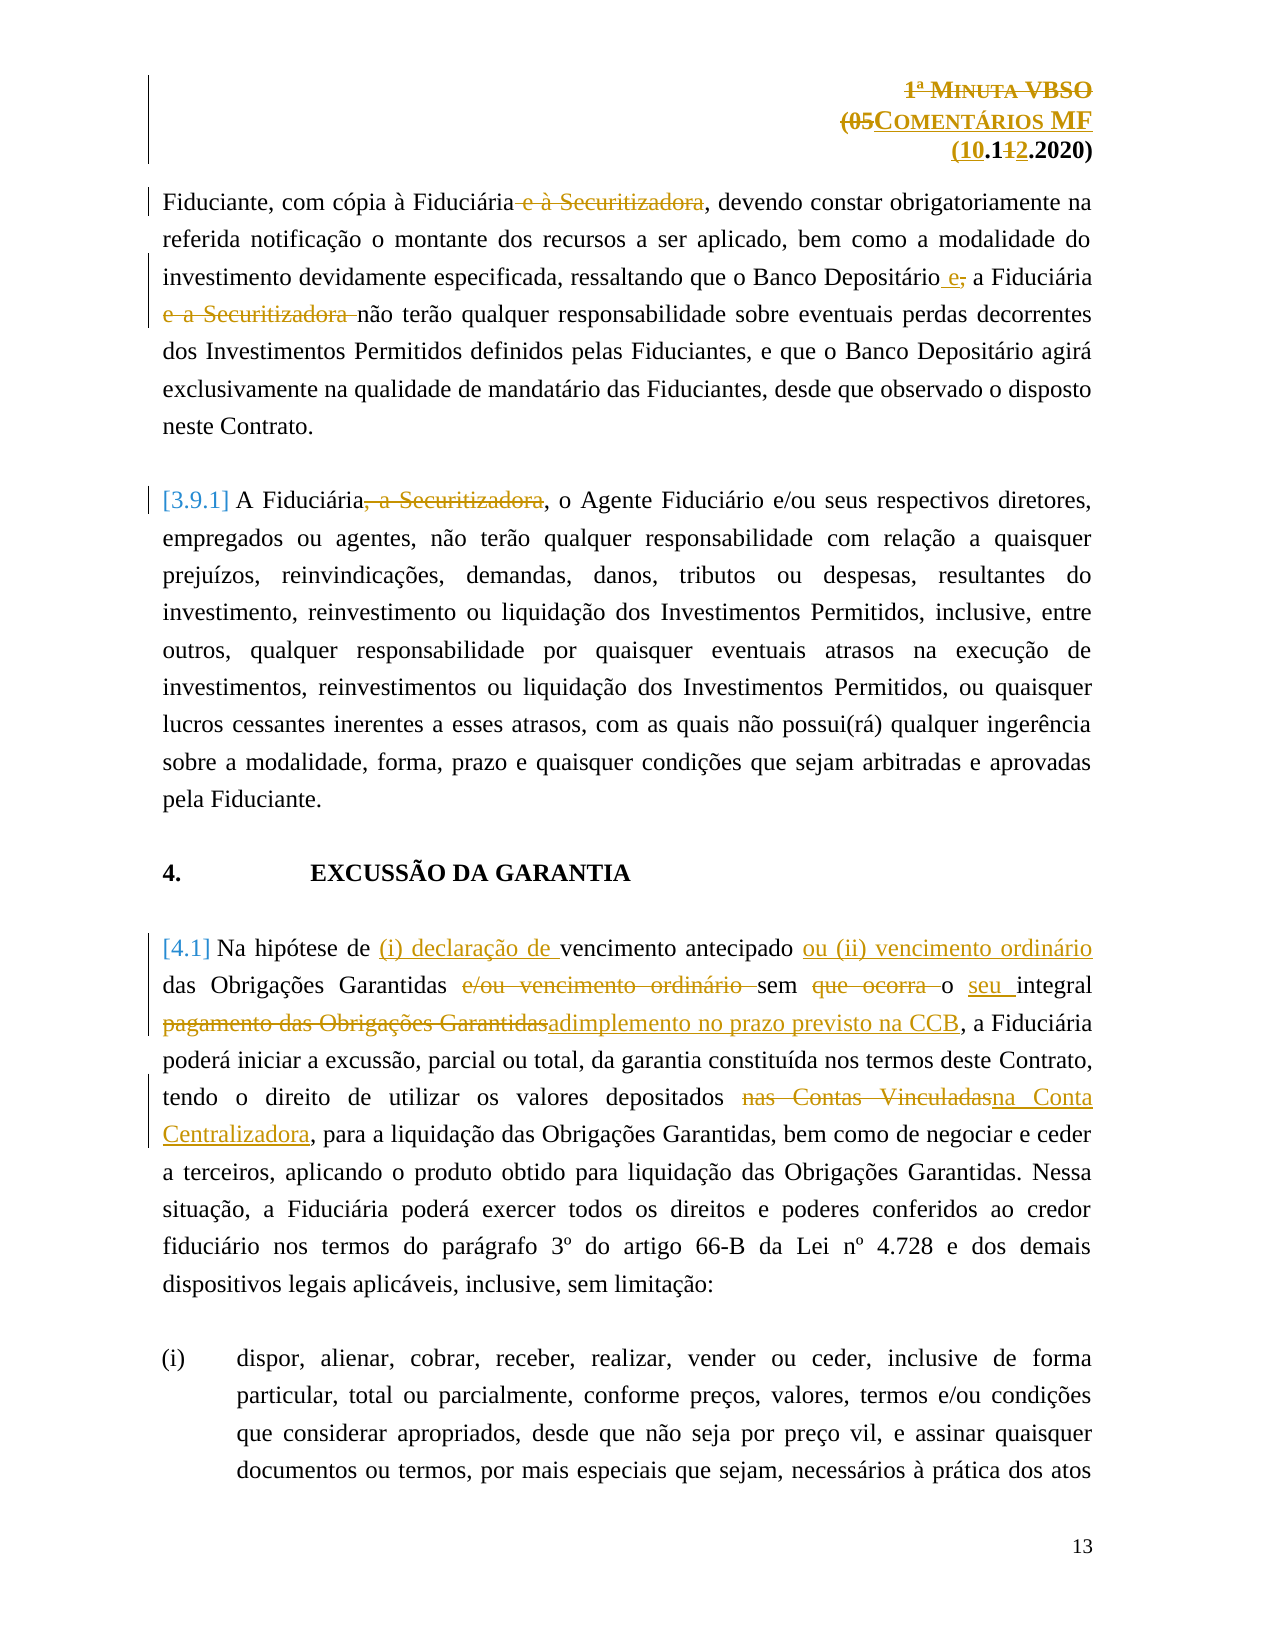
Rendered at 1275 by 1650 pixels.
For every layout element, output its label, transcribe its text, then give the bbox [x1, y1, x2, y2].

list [161, 1343, 1092, 1484]
list A Fiduciária, o Agente Fiduciário e/ou seus respectivos diretores, empregados ou agentes, não terão qualquer responsabilidade com relação a quaisquer prejuízos, reinvindicações, demandas, danos, tributos ou despesas, resultantes do investimento, reinvestimento ou liquidação dos Investimentos Permitidos, inclusive, entre outros, qualquer responsabilidade por quaisquer eventuais atrasos na execução de investimentos, reinvestimentos ou liquidação dos Investimentos Permitidos, ou quaisquer lucros cessantes inerentes a esses atrasos, com as quais não possui(rá) qualquer ingerência sobre a modalidade, forma, prazo e quaisquer condições que sejam arbitradas e aprovadas pela Fiduciante. [162, 486, 1092, 813]
list EXCUSSÃO DA GARANTIA [162, 858, 1092, 887]
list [162, 187, 1092, 440]
list Na hipótese de vencimento antecipado das Obrigações Garantidas sem o integral , a Fiduciária poderá iniciar a excussão, parcial ou total, da garantia constituída nos termos deste Contrato, tendo o direito de utilizar os valores depositados , para a liquidação das Obrigações Garantidas, bem como de negociar e ceder a terceiros, aplicando o produto obtido para liquidação das Obrigações Garantidas. Nessa situação, a Fiduciária poderá exercer todos os direitos e poderes conferidos ao credor fiduciário nos termos do parágrafo 3º do artigo 66-B da Lei nº 4.728 e dos demais dispositivos legais aplicáveis, inclusive, sem limitação: [162, 933, 1092, 1297]
